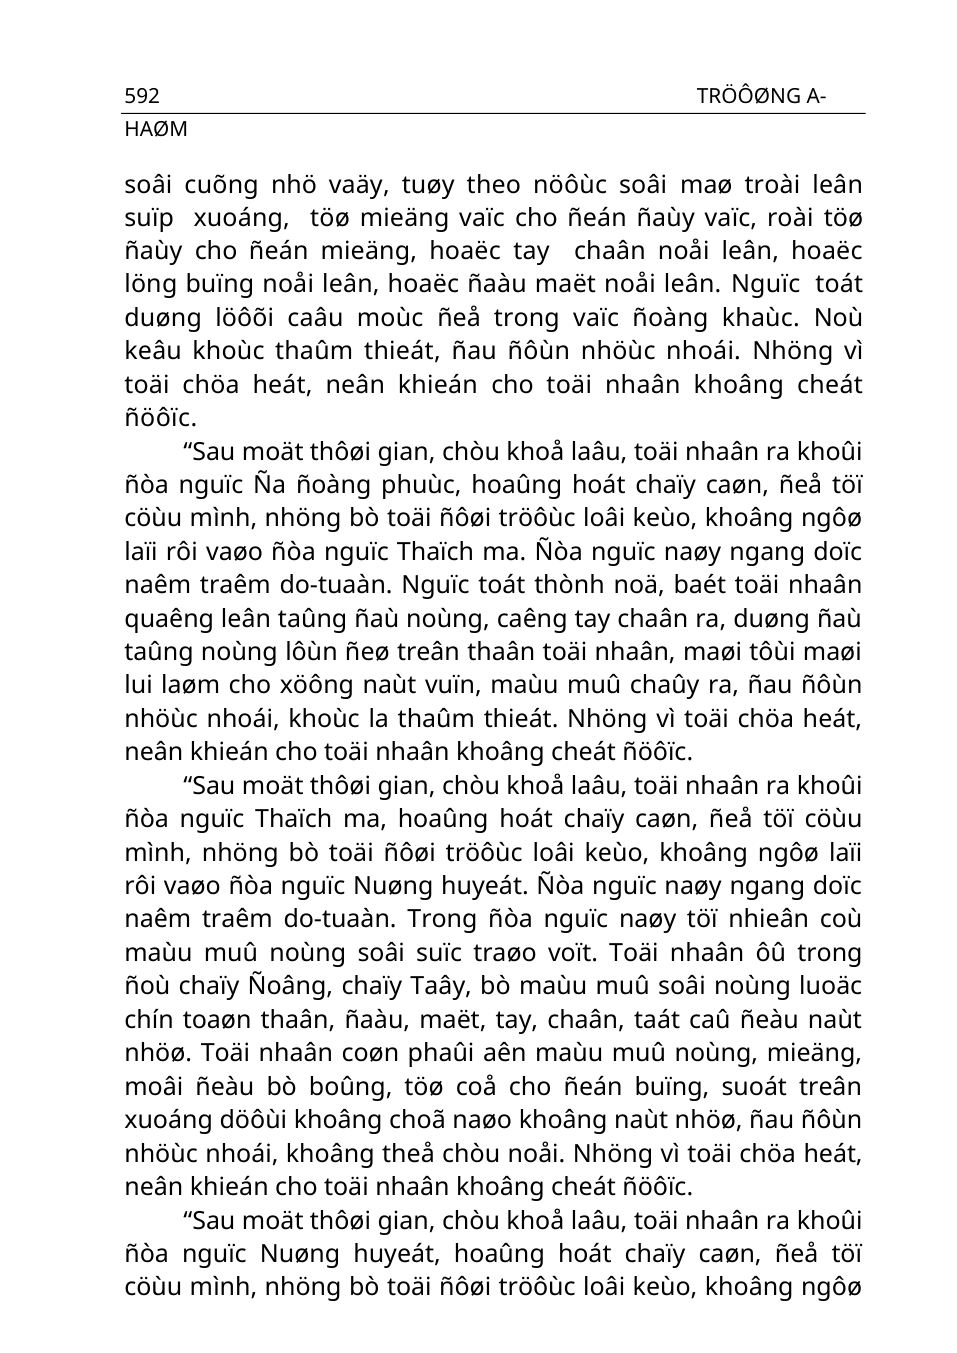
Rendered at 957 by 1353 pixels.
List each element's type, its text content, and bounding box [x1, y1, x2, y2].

text 592 TRÖÔØNG A-HAØM [124, 81, 877, 142]
text soâi cuõng nhö vaäy, tuøy theo nöôùc soâi maø troài leân suïp xuoáng, töø mieäng vaïc cho ñeán ñaùy vaïc, roài töø ñaùy cho ñeán mieäng, hoaëc tay chaân noåi leân, hoaëc löng buïng noåi leân, hoaëc ñaàu maët noåi leân. Nguïc toát duøng löôõi caâu moùc ñeå trong vaïc ñoàng khaùc. Noù keâu khoùc thaûm thieát, ñau ñôùn nhöùc nhoái. Nhöng vì toäi chöa heát, neân khieán cho toäi nhaân khoâng cheát ñöôïc. [124, 166, 863, 434]
text “Sau moät thôøi gian, chòu khoå laâu, toäi nhaân ra khoûi ñòa nguïc Ña ñoàng phuùc, hoaûng hoát chaïy caøn, ñeå töï cöùu mình, nhöng bò toäi ñôøi tröôùc loâi keùo, khoâng ngôø laïi rôi vaøo ñòa nguïc Thaïch ma. Ñòa nguïc naøy ngang doïc naêm traêm do-tuaàn. Nguïc toát thònh noä, baét toäi nhaân quaêng leân taûng ñaù noùng, caêng tay chaân ra, duøng ñaù taûng noùng lôùn ñeø treân thaân toäi nhaân, maøi tôùi maøi lui laøm cho xöông naùt vuïn, maùu muû chaûy ra, ñau ñôùn nhöùc nhoái, khoùc la thaûm thieát. Nhöng vì toäi chöa heát, neân khieán cho toäi nhaân khoâng cheát ñöôïc. [124, 434, 863, 768]
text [124, 1203, 863, 1303]
text “Sau moät thôøi gian, chòu khoå laâu, toäi nhaân ra khoûi ñòa nguïc Thaïch ma, hoaûng hoát chaïy caøn, ñeå töï cöùu mình, nhöng bò toäi ñôøi tröôùc loâi keùo, khoâng ngôø laïi rôi vaøo ñòa nguïc Nuøng huyeát. Ñòa nguïc naøy ngang doïc naêm traêm do-tuaàn. Trong ñòa nguïc naøy töï nhieân coù maùu muû noùng soâi suïc traøo voït. Toäi nhaân ôû trong ñoù chaïy Ñoâng, chaïy Taây, bò maùu muû soâi noùng luoäc chín toaøn thaân, ñaàu, maët, tay, chaân, taát caû ñeàu naùt nhöø. Toäi nhaân coøn phaûi aên maùu muû noùng, mieäng, moâi ñeàu bò boûng, töø coå cho ñeán buïng, suoát treân xuoáng döôùi khoâng choã naøo khoâng naùt nhöø, ñau ñôùn nhöùc nhoái, khoâng theå chòu noåi. Nhöng vì toäi chöa heát, neân khieán cho toäi nhaân khoâng cheát ñöôïc. [124, 768, 863, 1203]
